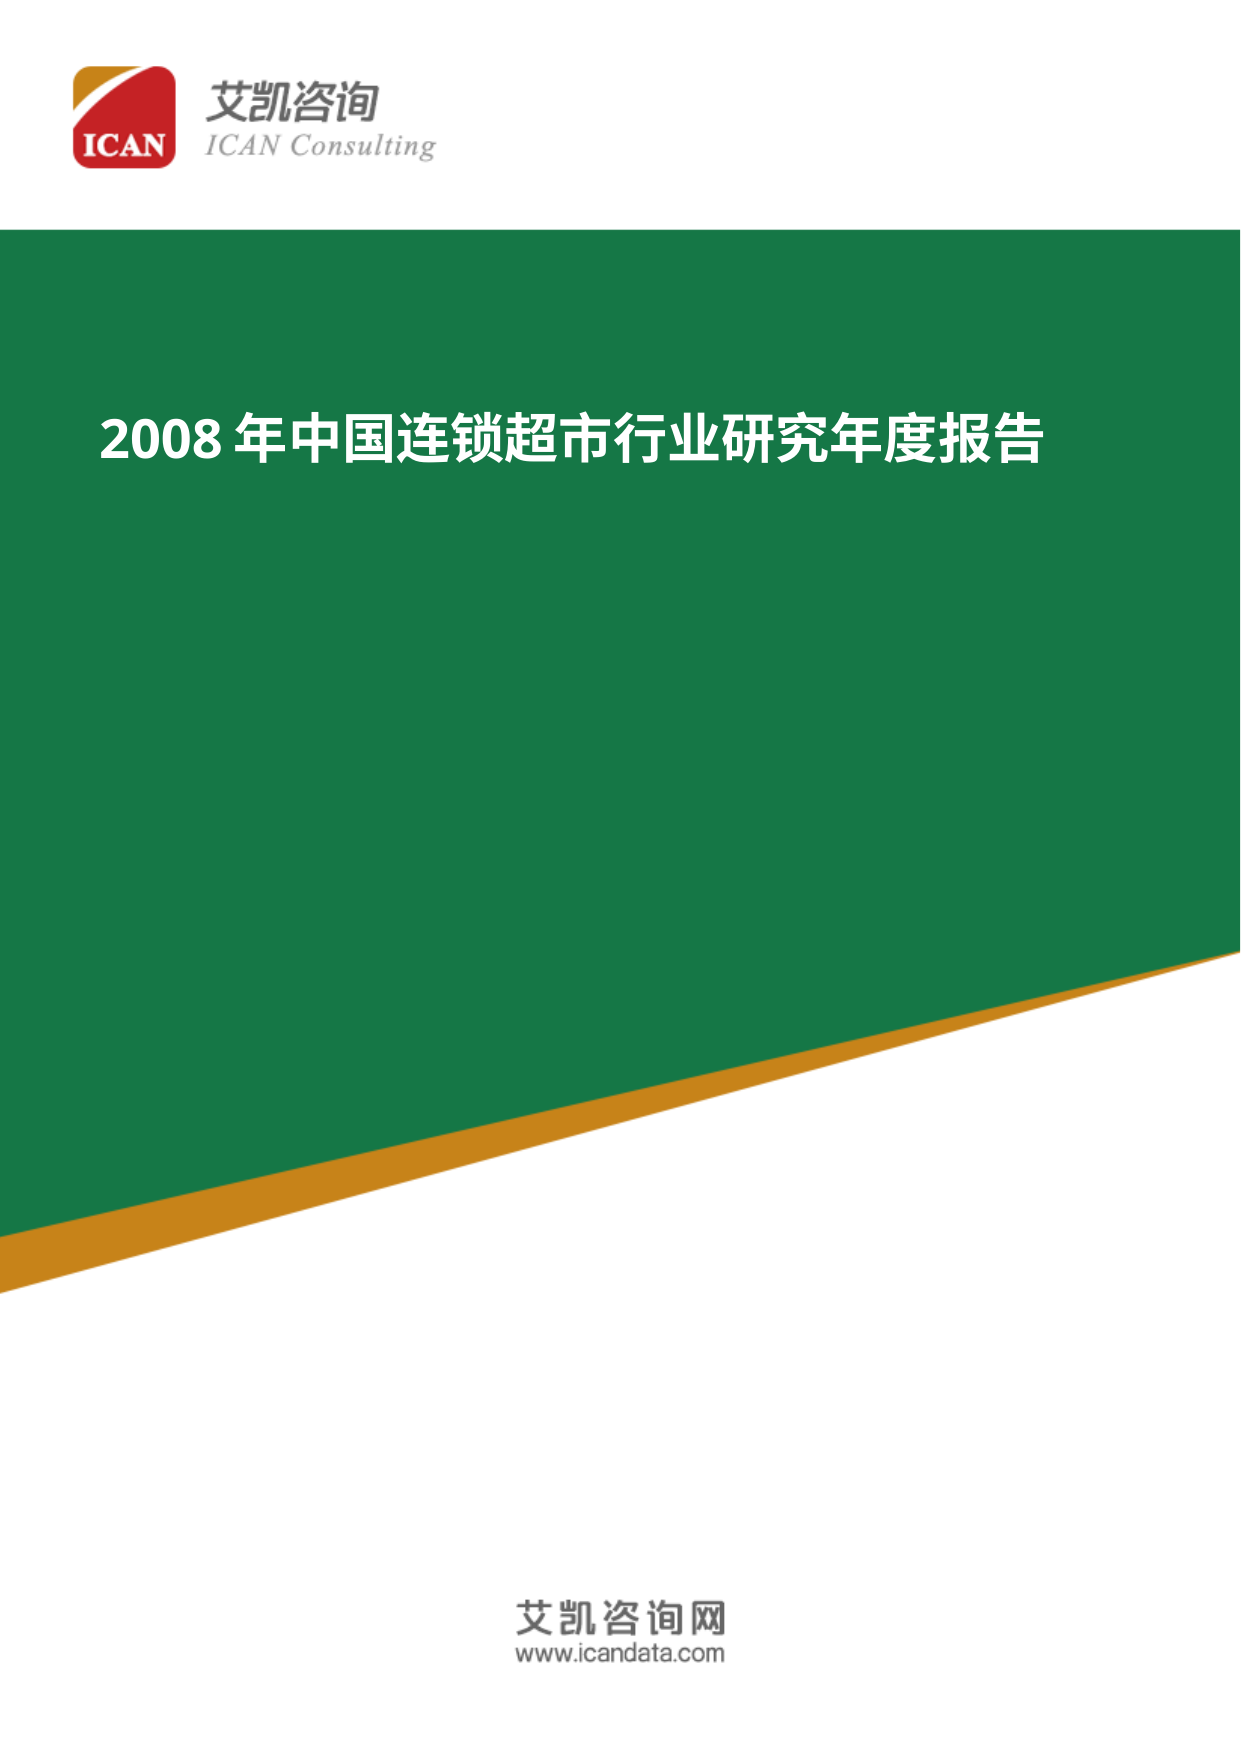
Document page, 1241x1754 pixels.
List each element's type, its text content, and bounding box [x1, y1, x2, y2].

picture [0, 5, 1241, 1754]
subtitle 2008年中国连锁超市行业研究年度报告 [99, 386, 1053, 484]
